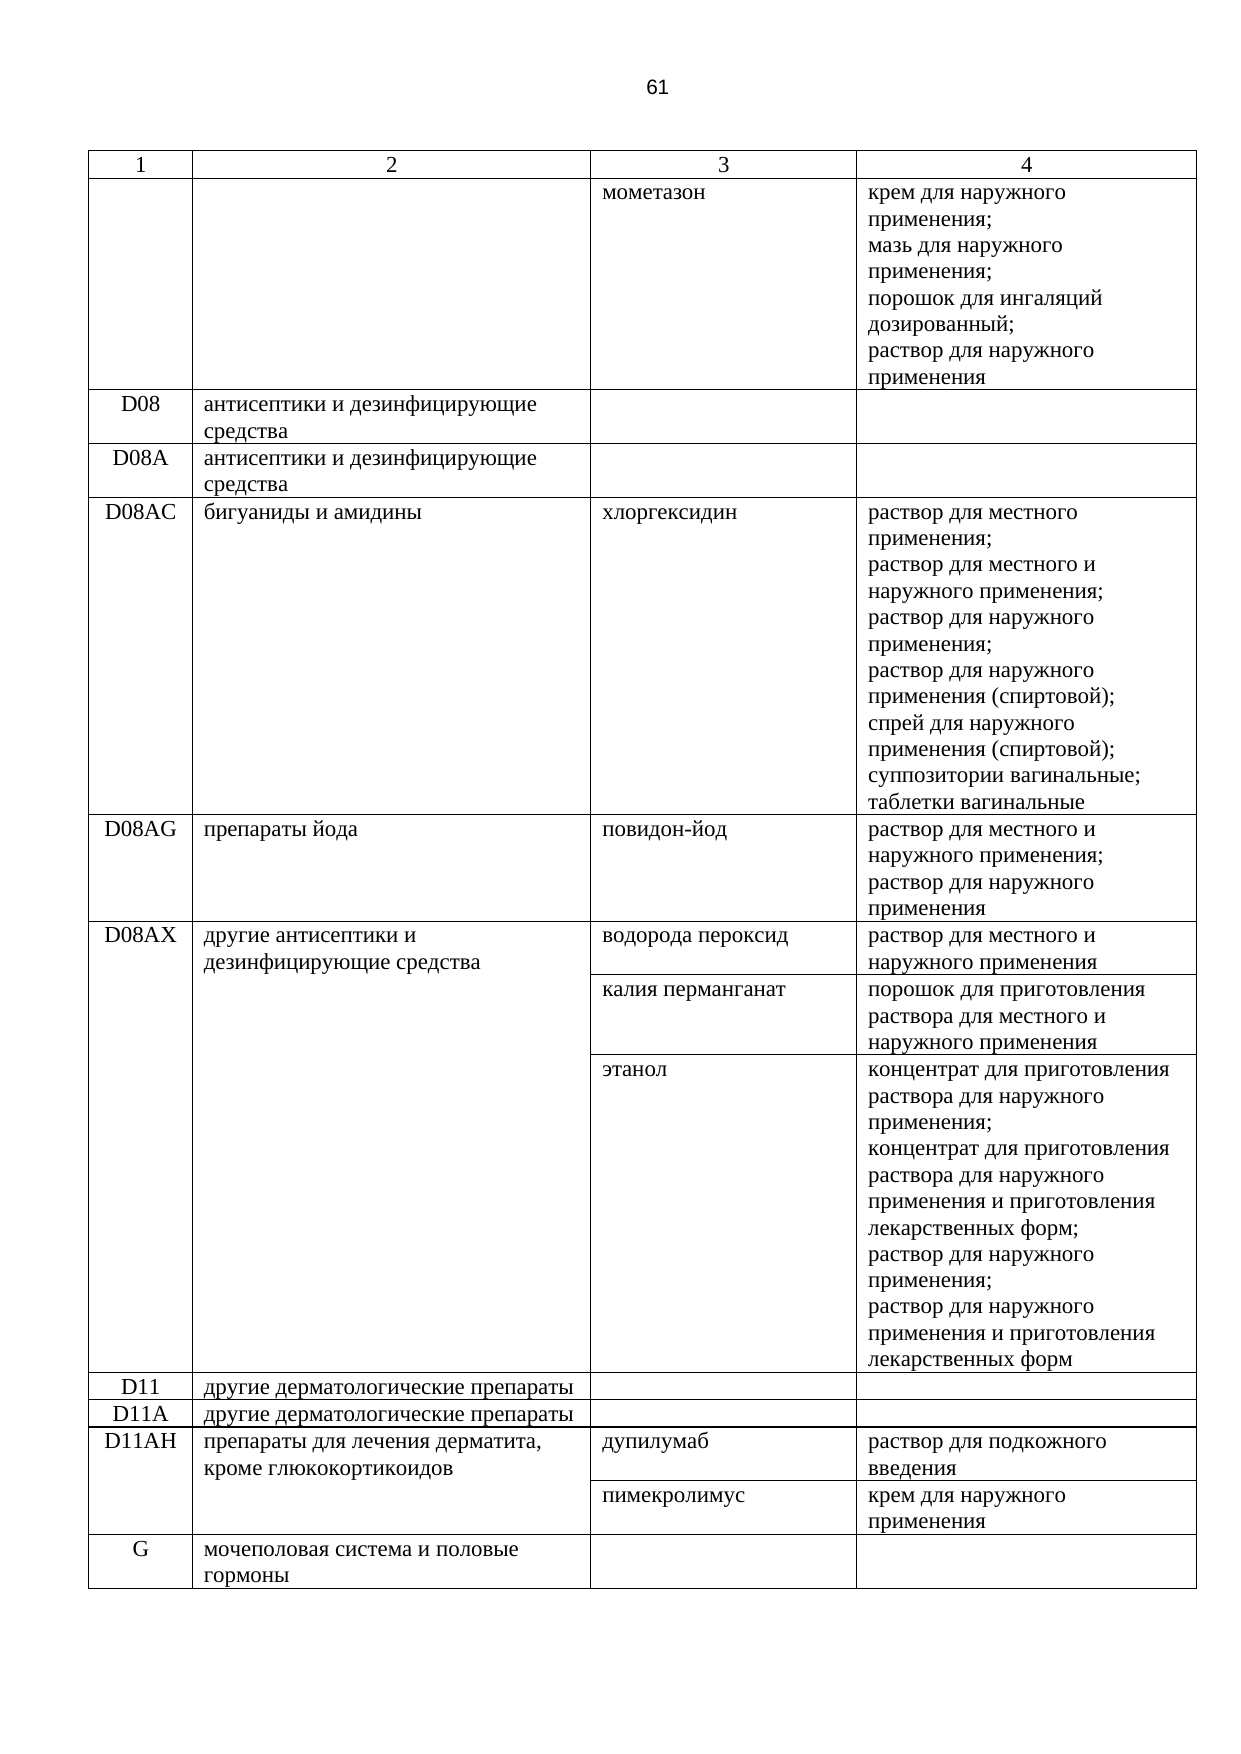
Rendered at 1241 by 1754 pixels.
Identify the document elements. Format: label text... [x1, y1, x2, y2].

table_cell водорода пероксид [591, 922, 856, 974]
table_cell 4 [857, 151, 1196, 177]
table_cell [857, 1535, 1196, 1588]
table_cell мочеполовая система и половые гормоны [193, 1535, 590, 1588]
table_cell D08 [89, 390, 192, 443]
table_cell пимекролимус [591, 1481, 856, 1534]
table_cell [591, 444, 856, 497]
table_cell [591, 390, 856, 443]
table_cell раствор для местного и наружного применения [857, 922, 1196, 974]
table_cell 1 [89, 151, 192, 177]
table_cell 3 [591, 151, 856, 177]
table_cell порошок для приготовления раствора для местного и наружного применения [857, 975, 1196, 1054]
table_cell [857, 444, 1196, 497]
table_cell [89, 179, 192, 389]
table_cell [857, 1373, 1196, 1399]
table_cell концентрат для приготовления раствора для наружного применения; концентрат для приготовления раствора для наружного применения и приготовления лекарственных форм; раствор для наружного применения; раствор для наружного применения и приготовления лекарственных форм [857, 1055, 1196, 1372]
table_cell антисептики и дезинфицирующие средства [193, 390, 590, 443]
table_cell хлоргексидин [591, 498, 856, 814]
table_cell калия перманганат [591, 975, 856, 1054]
table_cell D08AX [89, 922, 192, 1372]
table_cell мометазон [591, 179, 856, 389]
table_cell [591, 1535, 856, 1588]
table_cell D11 [89, 1373, 192, 1399]
table_cell другие антисептики и дезинфицирующие средства [193, 922, 590, 1372]
table_cell препараты йода [193, 815, 590, 921]
table_cell 2 [193, 151, 590, 177]
table_cell D08A [89, 444, 192, 497]
table_cell дупилумаб [591, 1428, 856, 1480]
table_cell раствор для местного применения; раствор для местного и наружного применения; раствор для наружного применения; раствор для наружного применения (спиртовой); спрей для наружного применения (спиртовой); суппозитории вагинальные; таблетки вагинальные [857, 498, 1196, 814]
table_cell другие дерматологические препараты [193, 1400, 590, 1426]
table_cell крем для наружного применения [857, 1481, 1196, 1534]
table_cell раствор для подкожного введения [857, 1428, 1196, 1480]
table_cell D08AC [89, 498, 192, 814]
table_cell D11AН [89, 1428, 192, 1534]
table_cell [857, 390, 1196, 443]
table_cell [857, 1400, 1196, 1426]
table_cell D08AG [89, 815, 192, 921]
table_cell [591, 1373, 856, 1399]
table_cell D11A [89, 1400, 192, 1426]
table_cell раствор для местного и наружного применения; раствор для наружного применения [857, 815, 1196, 921]
table_cell G [89, 1535, 192, 1588]
table_cell другие дерматологические препараты [193, 1373, 590, 1399]
table_cell препараты для лечения дерматита, кроме глюкокортикоидов [193, 1428, 590, 1534]
table_cell [591, 1400, 856, 1426]
table_cell этанол [591, 1055, 856, 1372]
table_cell повидон-йод [591, 815, 856, 921]
table_cell антисептики и дезинфицирующие средства [193, 444, 590, 497]
table_cell бигуаниды и амидины [193, 498, 590, 814]
table_cell [193, 179, 590, 389]
table_cell крем для наружного применения; мазь для наружного применения; порошок для ингаляций дозированный; раствор для наружного применения [857, 179, 1196, 389]
